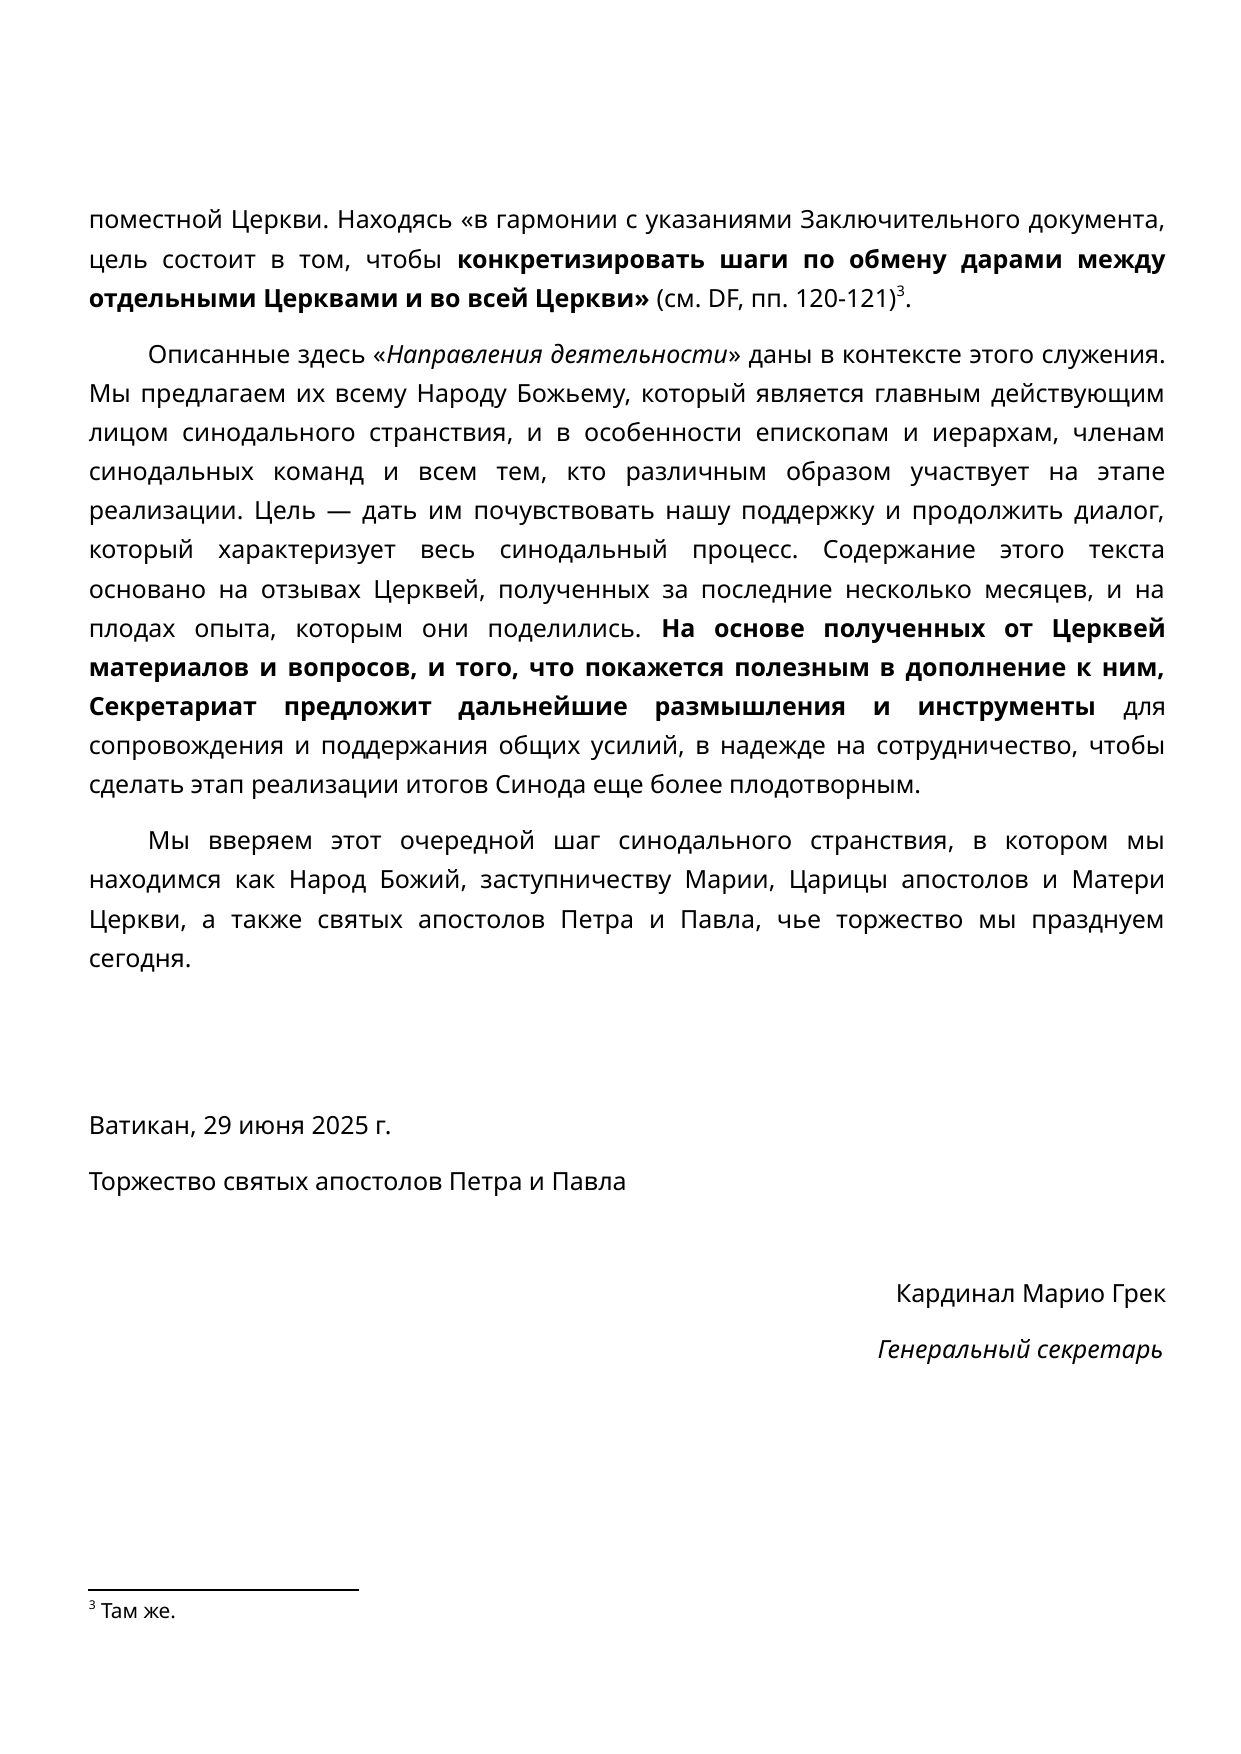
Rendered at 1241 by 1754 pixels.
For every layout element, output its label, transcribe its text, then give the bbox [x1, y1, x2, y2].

text Кардинал Марио Грек [88, 1275, 1166, 1309]
text Описанные здесь «Направления деятельности» даны в контексте этого служения. Мы предлагаем их всему Народу Божьему, который является главным действующим лицом синодального странствия, и в особенности епископам и иерархам, членам синодальных команд и всем тем, кто различным образом участвует на этапе реализации. Цель — дать им почувствовать нашу поддержку и продолжить диалог, который характеризует весь синодальный процесс. Содержание этого текста основано на отзывах Церквей, полученных за последние несколько месяцев, и на плодах опыта, которым они поделились. На основе полученных от Церквей материалов и вопросов, и того, что покажется полезным в дополнение к ним, Секретариат предложит дальнейшие размышления и инструменты для сопровождения и поддержания общих усилий, в надежде на сотрудничество, чтобы сделать этап реализации итогов Синода еще более плодотворным. [88, 336, 1166, 801]
text Мы вверяем этот очередной шаг синодального странствия, в котором мы находимся как Народ Божий, заступничеству Марии, Царицы апостолов и Матери Церкви, а также святых апостолов Петра и Павла, чье торжество мы празднуем сегодня. [88, 823, 1166, 974]
text Ватикан, 29 июня 2025 г. [88, 1108, 1166, 1142]
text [88, 202, 1166, 314]
text Торжество святых апостолов Петра и Павла [88, 1164, 1166, 1198]
text Генеральный секретарь [88, 1331, 1166, 1365]
